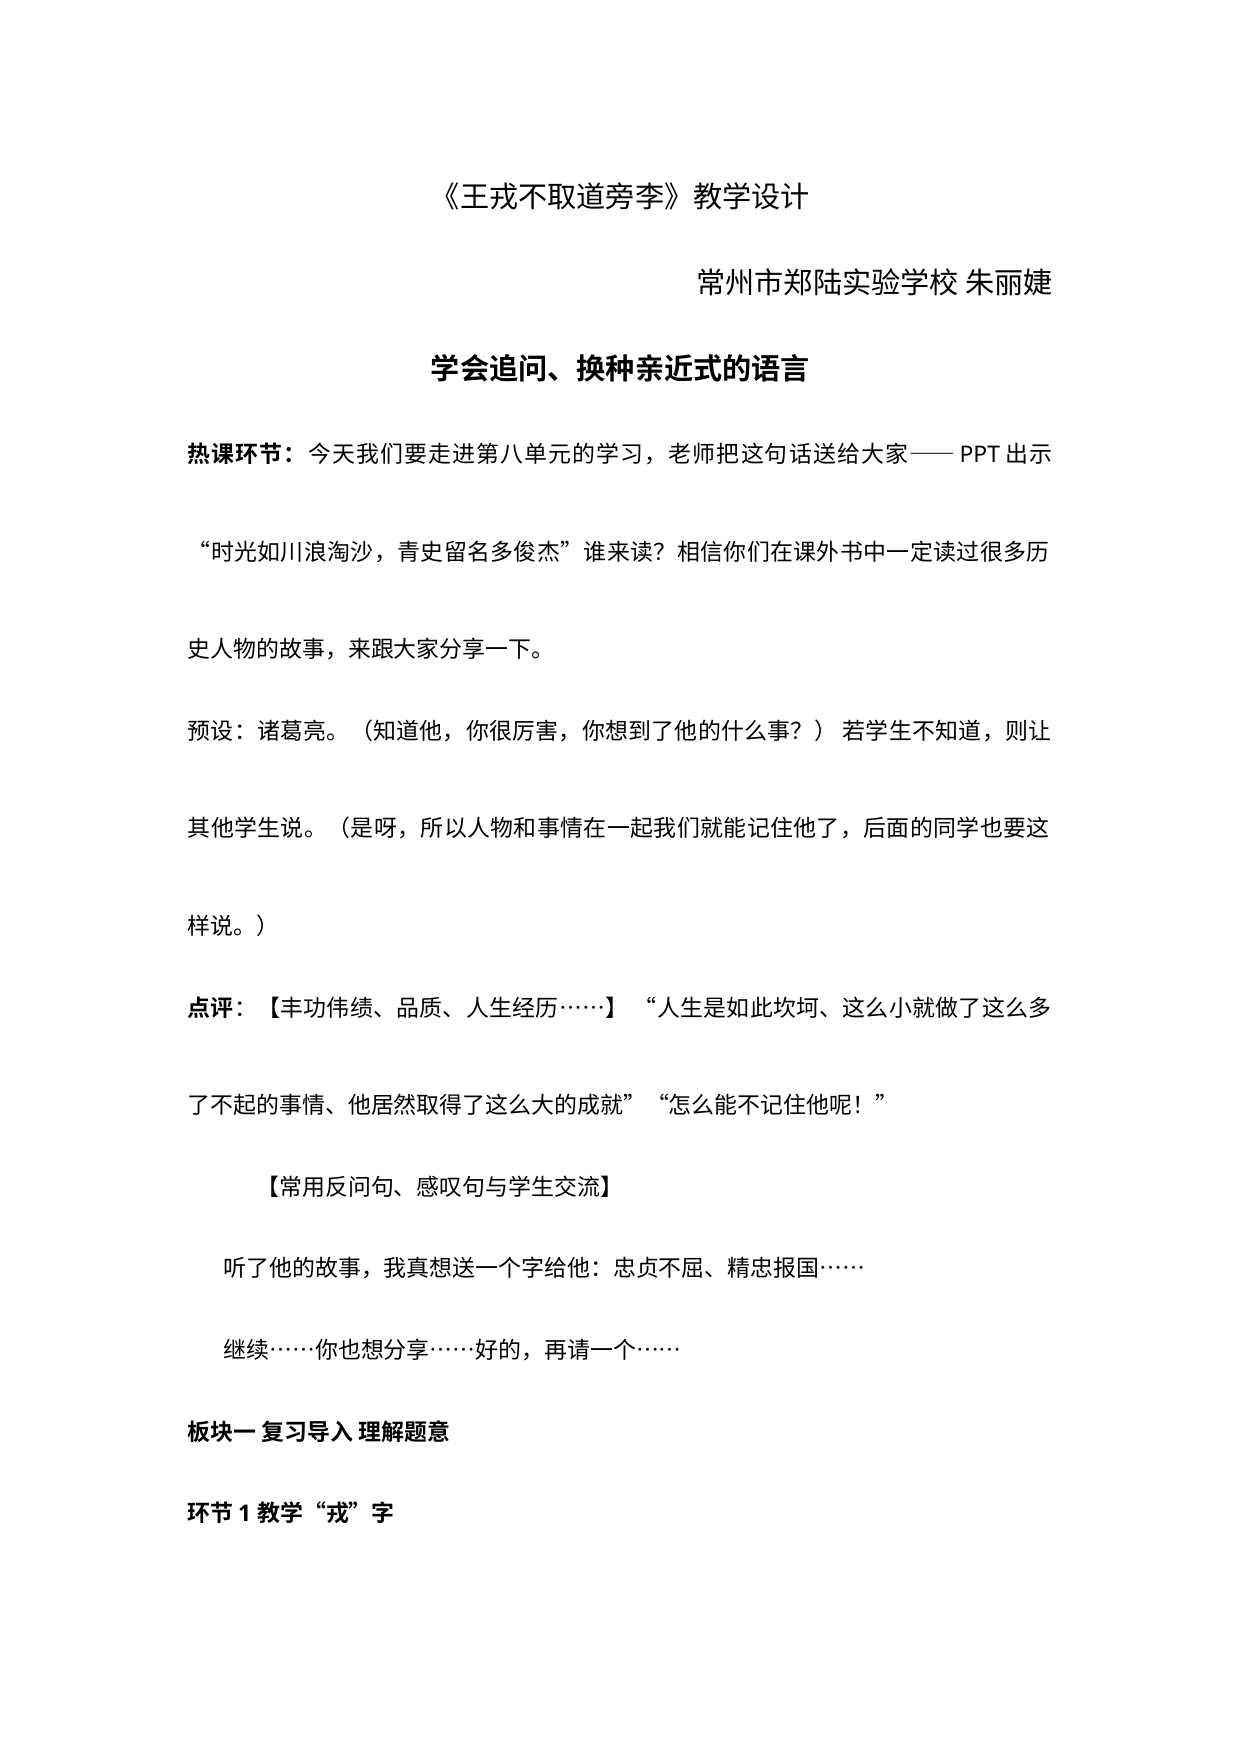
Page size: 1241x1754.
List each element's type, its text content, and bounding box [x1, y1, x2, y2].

text 板块一 复习导入 理解题意 [187, 1397, 1053, 1462]
text 【常用反问句、感叹句与学生交流】 [187, 1153, 1053, 1218]
text 环节1 教学“戎”字 [187, 1479, 1053, 1544]
text 听了他的故事，我真想送一个字给他：忠贞不屈、精忠报国…… [187, 1234, 1053, 1299]
text 学会追问、换种亲近式的语言 [187, 334, 1053, 399]
text 常州市郑陆实验学校 朱丽婕 [187, 248, 1053, 313]
text 预设：诸葛亮。（知道他，你很厉害，你想到了他的什么事？） 若学生不知道，则让其他学生说。（是呀，所以人物和事情在一起我们就能记住他了，后面的同学也要这样说。） [187, 697, 1053, 957]
text 点评：【丰功伟绩、品质、人生经历……】 “人生是如此坎坷、这么小就做了这么多了不起的事情、他居然取得了这么大的成就”“怎么能不记住他呢！” [187, 973, 1053, 1136]
text 继续……你也想分享……好的，再请一个…… [187, 1316, 1053, 1381]
text 热课环节：今天我们要走进第八单元的学习，老师把这句话送给大家——PPT出示“时光如川浪淘沙，青史留名多俊杰”谁来读？相信你们在课外书中一定读过很多历史人物的故事，来跟大家分享一下。 [187, 420, 1053, 680]
text 《王戎不取道旁李》教学设计 [187, 162, 1053, 227]
